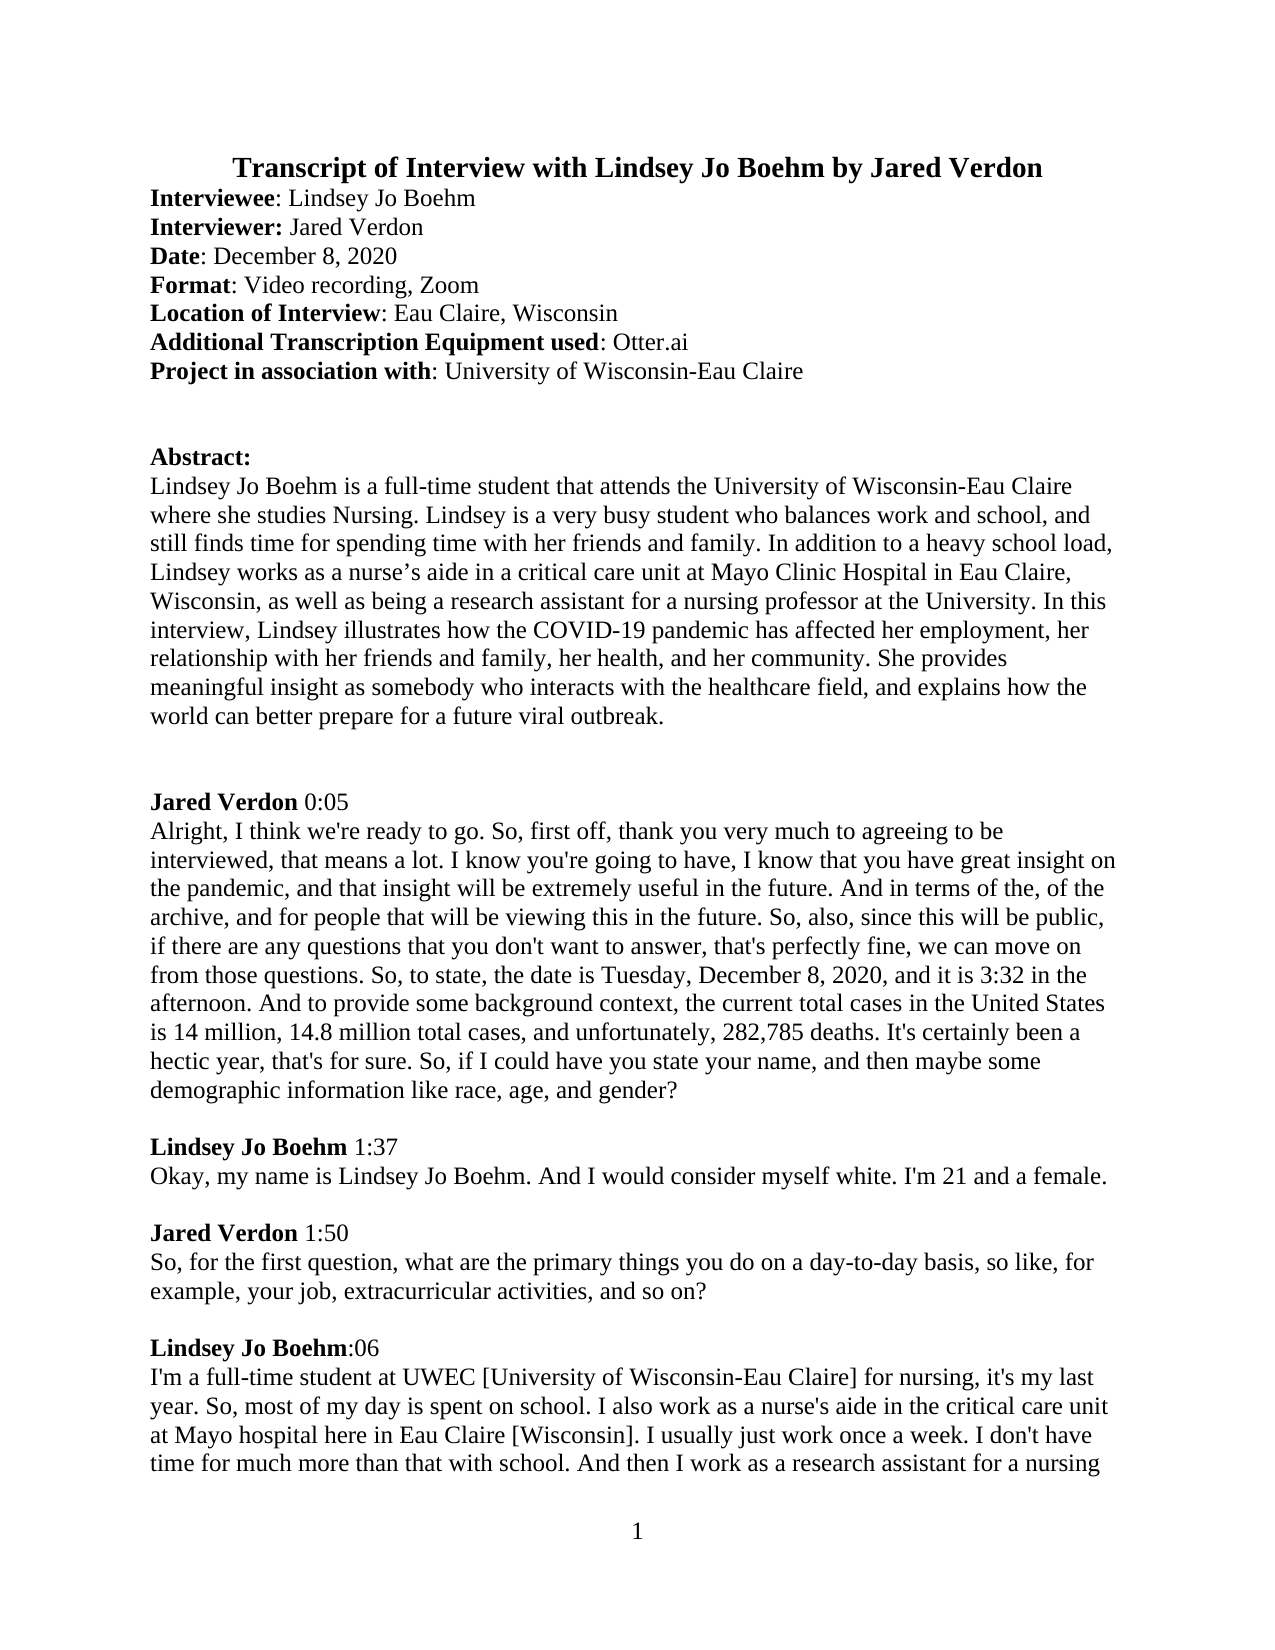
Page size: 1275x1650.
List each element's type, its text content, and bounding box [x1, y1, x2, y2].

text Lindsey Jo Boehm is a full-time student that attends the University of Wisconsin-Eau Claire where she studies Nursing. Lindsey is a very busy student who balances work and school, and still finds time for spending time with her friends and family. In addition to a heavy school load, Lindsey works as a nurse’s aide in a critical care unit at Mayo Clinic Hospital in Eau Claire, Wisconsin, as well as being a research assistant for a nursing professor at the University. In this interview, Lindsey illustrates how the COVID-19 pandemic has affected her employment, her relationship with her friends and family, her health, and her community. She provides meaningful insight as somebody who interacts with the healthcare field, and explains how the world can better prepare for a future viral outbreak. [150, 471, 1125, 730]
text Jared Verdon 1:50 [150, 1218, 1125, 1247]
text Lindsey Jo Boehm 1:37 [150, 1132, 1125, 1161]
text Date: December 8, 2020 [150, 241, 1125, 270]
text Lindsey Jo Boehm:06 [150, 1333, 1125, 1362]
text Alright, I think we're ready to go. So, first off, thank you very much to agreeing to be interviewed, that means a lot. I know you're going to have, I know that you have great insight on the pandemic, and that insight will be extremely useful in the future. And in terms of the, of the archive, and for people that will be viewing this in the future. So, also, since this will be public, if there are any questions that you don't want to answer, that's perfectly fine, we can move on from those questions. So, to state, the date is Tuesday, December 8, 2020, and it is 3:32 in the afternoon. And to provide some background context, the current total cases in the United States is 14 million, 14.8 million total cases, and unfortunately, 282,785 deaths. It's certainly been a hectic year, that's for sure. So, if I could have you state your name, and then maybe some demographic information like race, age, and gender? [150, 816, 1125, 1103]
text Interviewer: Jared Verdon [150, 212, 1125, 241]
text Location of Interview: Eau Claire, Wisconsin [150, 298, 1125, 327]
text Format: Video recording, Zoom [150, 270, 1125, 298]
text Additional Transcription Equipment used: Otter.ai [150, 327, 1125, 356]
text Jared Verdon 0:05 [150, 787, 1125, 816]
text Project in association with: University of Wisconsin-Eau Claire [150, 356, 1125, 385]
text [150, 1362, 1125, 1477]
text So, for the first question, what are the primary things you do on a day-to-day basis, so like, for example, your job, extracurricular activities, and so on? [150, 1247, 1125, 1305]
text Okay, my name is Lindsey Jo Boehm. And I would consider myself white. I'm 21 and a female. [150, 1161, 1125, 1190]
text Abstract: [150, 442, 1125, 471]
text Interviewee: Lindsey Jo Boehm [150, 183, 1125, 212]
text Transcript of Interview with Lindsey Jo Boehm by Jared Verdon [150, 150, 1125, 183]
